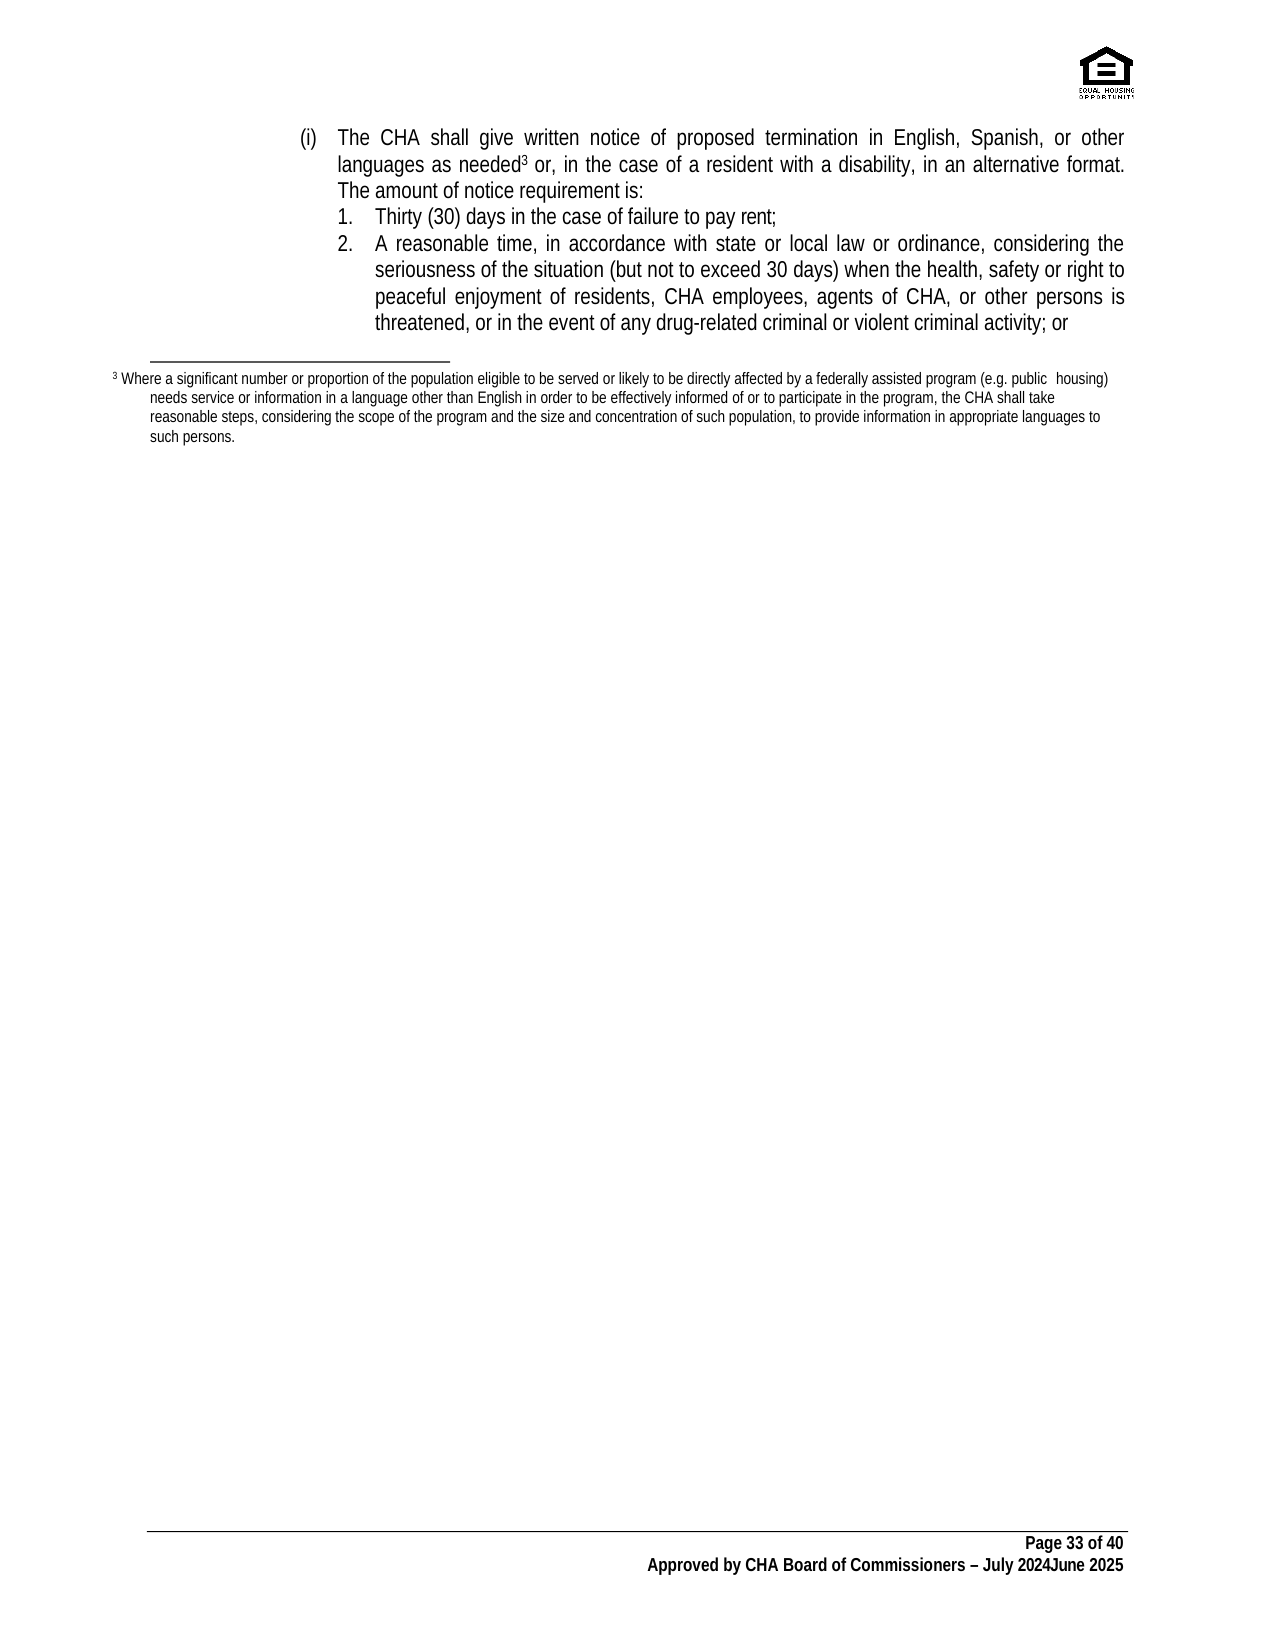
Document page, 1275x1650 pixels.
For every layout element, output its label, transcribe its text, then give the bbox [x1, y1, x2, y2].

list A reasonable time, in accordance with state or local law or ordinance, considering the seriousness of the situation (but not to exceed 30 days) when the health, safety or right to peaceful enjoyment of residents, CHA employees, agents of CHA, or other persons is threatened, or in the event of any drug-related criminal or violent criminal activity; or [337, 230, 1126, 335]
list The CHA shall give written notice of proposed termination in English, Spanish, or other languages as needed3 or, in the case of a resident with a disability, in an alternative format. The amount of notice requirement is: [300, 124, 1126, 203]
list Thirty (30) days in the case of failure to pay rent; [337, 204, 1167, 230]
picture [1079, 46, 1134, 99]
text 3 Where a significant number or proportion of the population eligible to be served or likely to be directly affected by a federally assisted program (e.g. public housing) needs service or information in a language other than English in order to be effectively informed of or to participate in the program, the CHA shall take reasonable steps, considering the scope of the program and the size and concentration of such population, to provide information in appropriate languages to such persons. [112, 369, 1125, 446]
